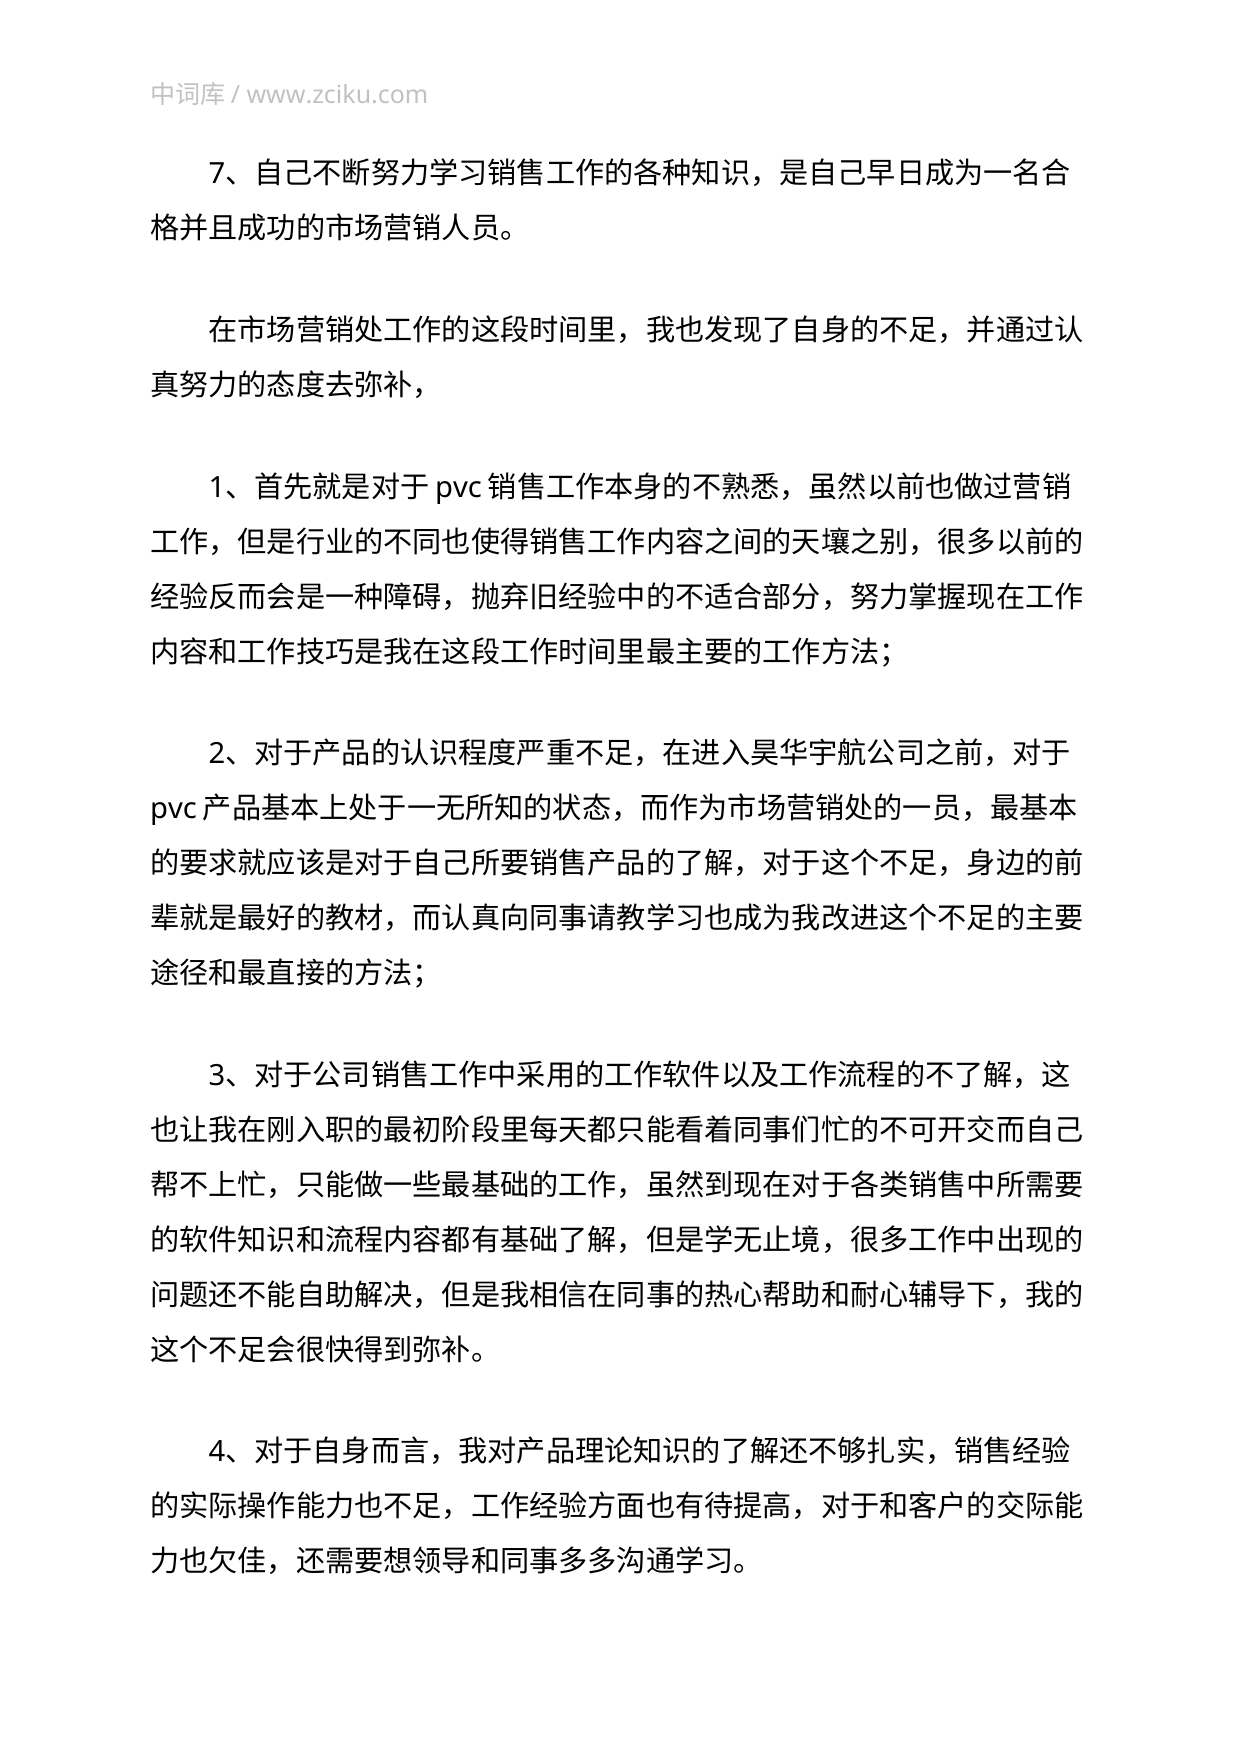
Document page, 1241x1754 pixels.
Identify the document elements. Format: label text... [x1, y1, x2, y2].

text 在市场营销处工作的这段时间里，我也发现了自身的不足，并通过认真努力的态度去弥补， [150, 307, 1090, 404]
text 1、首先就是对于pvc销售工作本身的不熟悉，虽然以前也做过营销工作，但是行业的不同也使得销售工作内容之间的天壤之别，很多以前的经验反而会是一种障碍，抛弃旧经验中的不适合部分，努力掌握现在工作内容和工作技巧是我在这段工作时间里最主要的工作方法； [150, 463, 1090, 671]
text 3、对于公司销售工作中采用的工作软件以及工作流程的不了解，这也让我在刚入职的最初阶段里每天都只能看着同事们忙的不可开交而自己帮不上忙，只能做一些最基础的工作，虽然到现在对于各类销售中所需要的软件知识和流程内容都有基础了解，但是学无止境，很多工作中出现的问题还不能自助解决，但是我相信在同事的热心帮助和耐心辅导下，我的这个不足会很快得到弥补。 [150, 1052, 1090, 1368]
text 2、对于产品的认识程度严重不足，在进入昊华宇航公司之前，对于pvc产品基本上处于一无所知的状态，而作为市场营销处的一员，最基本的要求就应该是对于自己所要销售产品的了解，对于这个不足，身边的前辈就是最好的教材，而认真向同事请教学习也成为我改进这个不足的主要途径和最直接的方法； [150, 730, 1090, 992]
text 7、自己不断努力学习销售工作的各种知识，是自己早日成为一名合格并且成功的市场营销人员。 [150, 150, 1090, 247]
text 4、对于自身而言，我对产品理论知识的了解还不够扎实，销售经验的实际操作能力也不足，工作经验方面也有待提高，对于和客户的交际能力也欠佳，还需要想领导和同事多多沟通学习。 [150, 1428, 1090, 1580]
